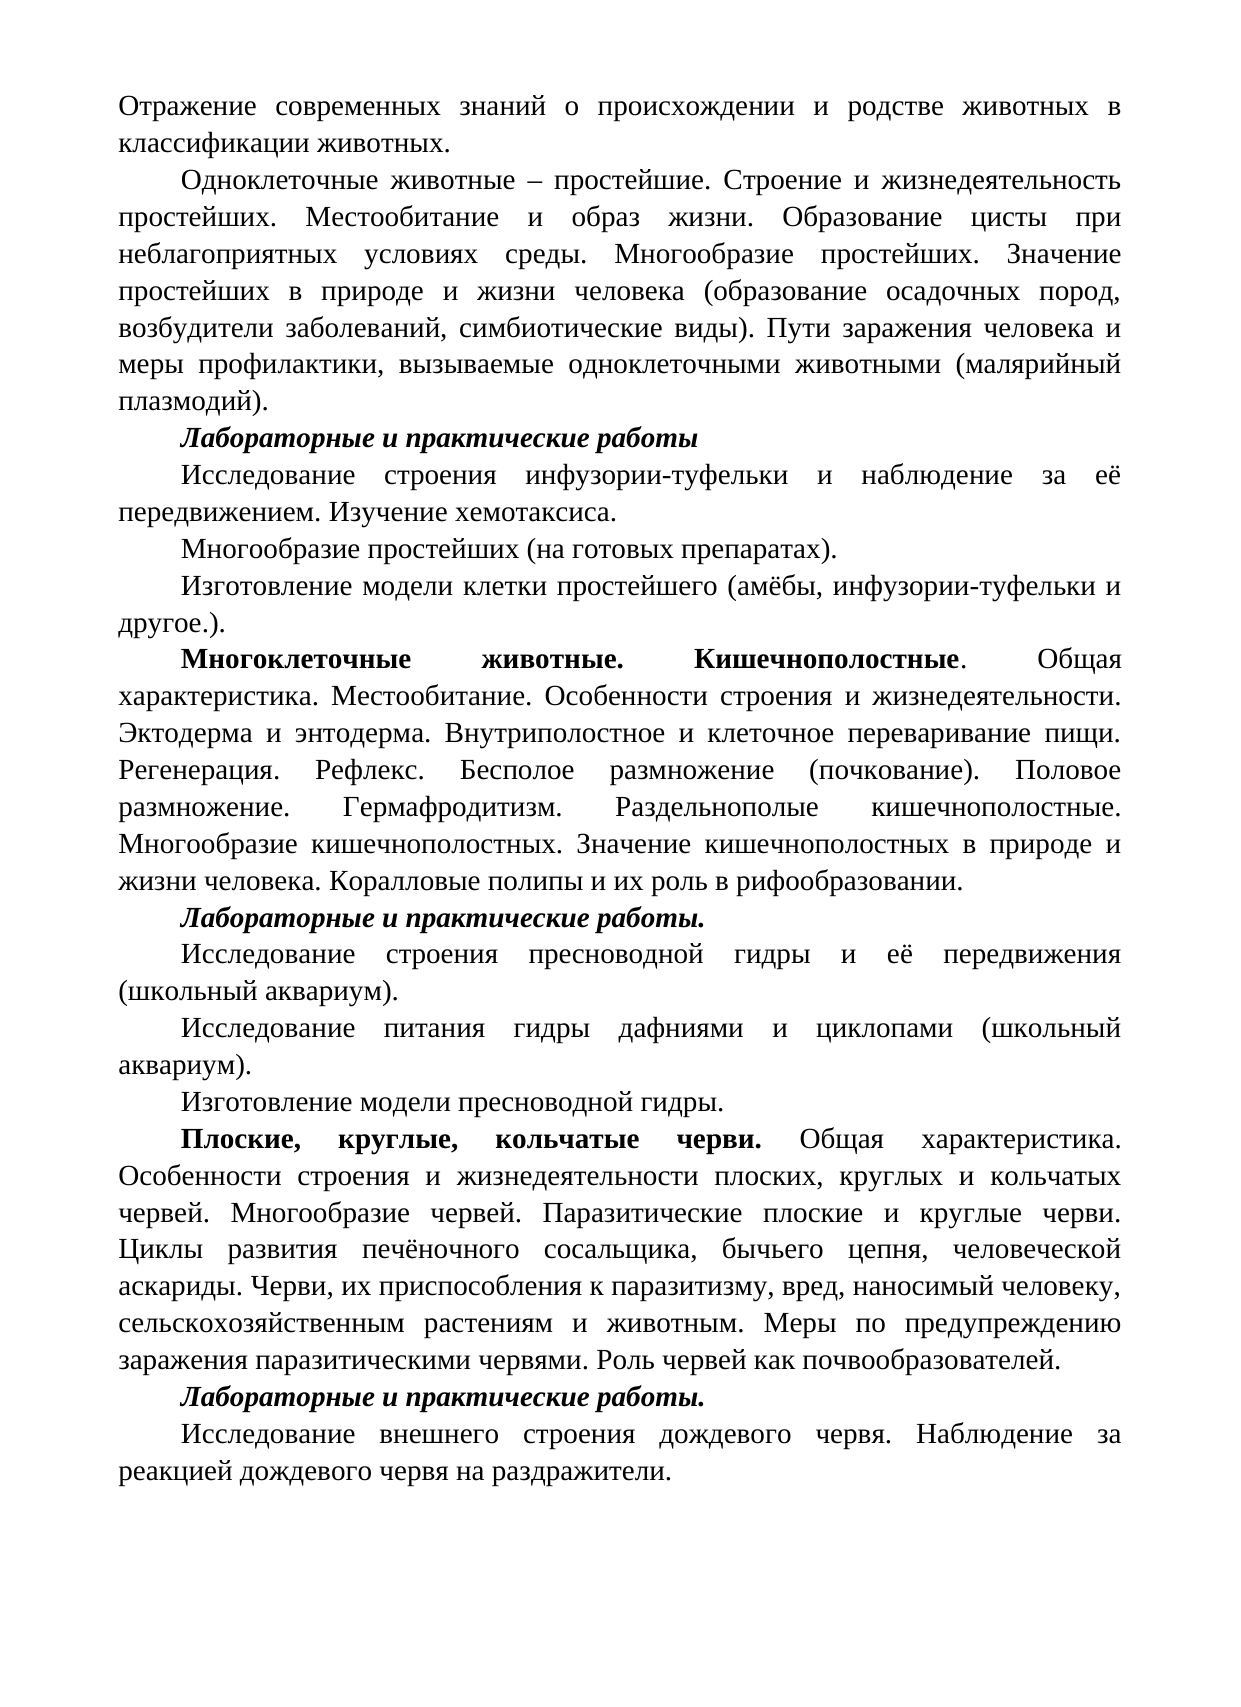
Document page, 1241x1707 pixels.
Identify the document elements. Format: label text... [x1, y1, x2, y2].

text Одноклеточные животные – простейшие. Строение и жизнедеятельность простейших. Местообитание и образ жизни. Образование цисты при неблагоприятных условиях среды. Многообразие простейших. Значение простейших в природе и жизни человека (образование осадочных пород, возбудители заболеваний, симбиотические виды). Пути заражения человека и меры профилактики, вызываемые одноклеточными животными (малярийный плазмодий). [118, 162, 1122, 417]
text Лабораторные и практические работы [118, 420, 1122, 454]
text Многоклеточные животные. Кишечнополостные. Общая характеристика. Местообитание. Особенности строения и жизнедеятельности. Эктодерма и энтодерма. Внутриполостное и клеточное переваривание пищи. Регенерация. Рефлекс. Бесполое размножение (почкование). Половое размножение. Гермафродитизм. Раздельнополые кишечнополостные. Многообразие кишечнополостных. Значение кишечнополостных в природе и жизни человека. Коралловые полипы и их роль в рифообразовании. [118, 642, 1122, 896]
text Плоские, круглые, кольчатые черви. Общая характеристика. Особенности строения и жизнедеятельности плоских, круглых и кольчатых червей. Многообразие червей. Паразитические плоские и круглые черви. Циклы развития печёночного сосальщика, бычьего цепня, человеческой аскариды. Черви, их приспособления к паразитизму, вред, наносимый человеку, сельскохозяйственным растениям и животным. Меры по предупреждению заражения паразитическими червями. Роль червей как почвообразователей. [118, 1121, 1122, 1376]
text Изготовление модели клетки простейшего (амёбы, инфузории-туфельки и другое.). [118, 568, 1122, 638]
text Исследование питания гидры дафниями и циклопами (школьный аквариум). [118, 1010, 1122, 1081]
text Многообразие простейших (на готовых препаратах). [118, 531, 1122, 564]
text Изготовление модели пресноводной гидры. [118, 1084, 1122, 1118]
text Исследование внешнего строения дождевого червя. Наблюдение за реакцией дождевого червя на раздражители. [118, 1416, 1122, 1486]
text Исследование строения пресноводной гидры и её передвижения (школьный аквариум). [118, 937, 1122, 1007]
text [118, 88, 1122, 159]
text Исследование строения инфузории-туфельки и наблюдение за её передвижением. Изучение хемотаксиса. [118, 457, 1122, 528]
text Лабораторные и практические работы. [118, 900, 1122, 933]
text Лабораторные и практические работы. [118, 1379, 1122, 1413]
